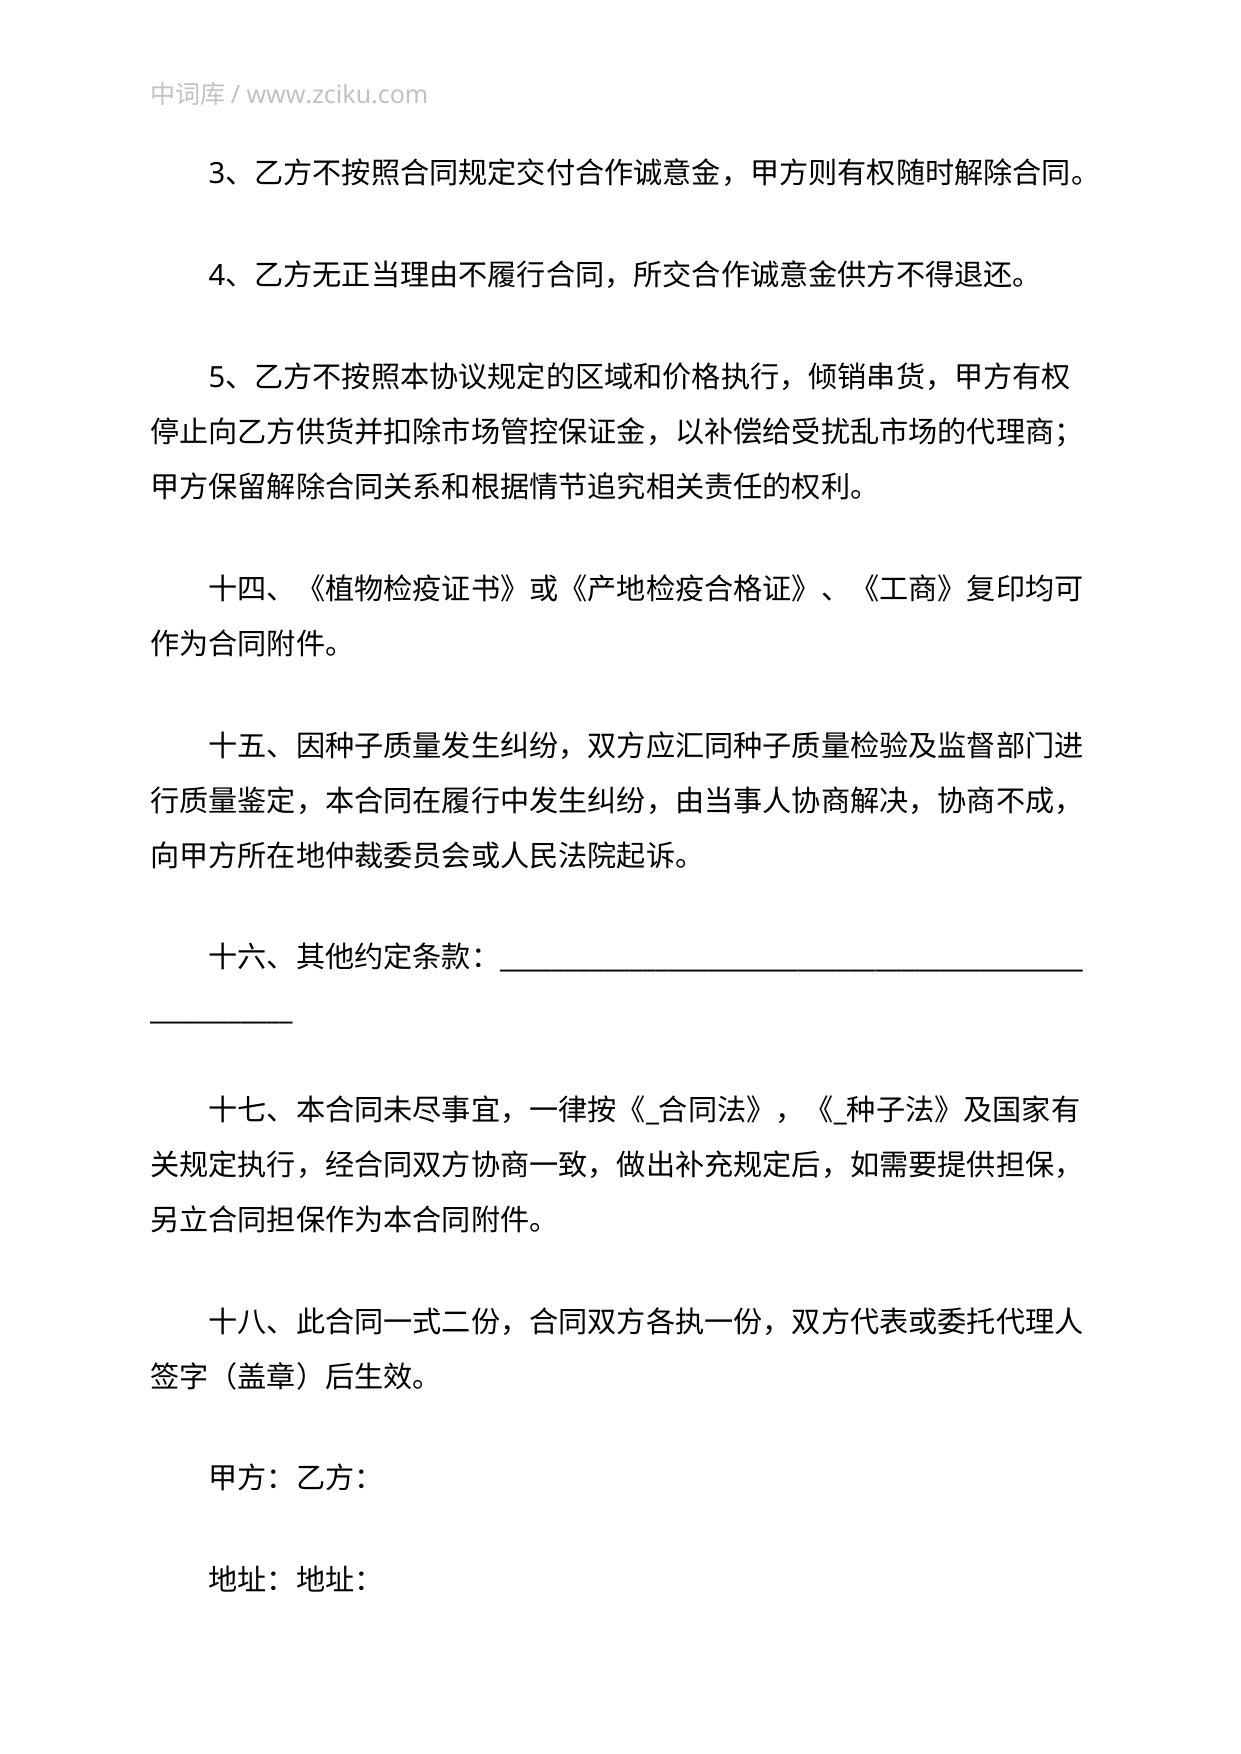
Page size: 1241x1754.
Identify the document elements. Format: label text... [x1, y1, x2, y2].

text 地址：地址： [150, 1557, 1090, 1599]
text 甲方：乙方： [150, 1455, 1090, 1497]
text 十八、此合同一式二份，合同双方各执一份，双方代表或委托代理人签字（盖章）后生效。 [150, 1298, 1090, 1395]
text 十五、因种子质量发生纠纷，双方应汇同种子质量检验及监督部门进行质量鉴定，本合同在履行中发生纠纷，由当事人协商解决，协商不成，向甲方所在地仲裁委员会或人民法院起诉。 [150, 722, 1090, 874]
text 5、乙方不按照本协议规定的区域和价格执行，倾销串货，甲方有权停止向乙方供货并扣除市场管控保证金，以补偿给受扰乱市场的代理商；甲方保留解除合同关系和根据情节追究相关责任的权利。 [150, 354, 1090, 506]
text 4、乙方无正当理由不履行合同，所交合作诚意金供方不得退还。 [150, 252, 1090, 294]
text 十四、《植物检疫证书》或《产地检疫合格证》、《工商》复印均可作为合同附件。 [150, 566, 1090, 663]
text 3、乙方不按照合同规定交付合作诚意金，甲方则有权随时解除合同。 [150, 150, 1090, 192]
text 十七、本合同未尽事宜，一律按《_合同法》，《_种子法》及国家有关规定执行，经合同双方协商一致，做出补充规定后，如需要提供担保，另立合同担保作为本合同附件。 [150, 1087, 1090, 1239]
text 十六、其他约定条款：________________________________________________________ [150, 934, 1090, 1028]
